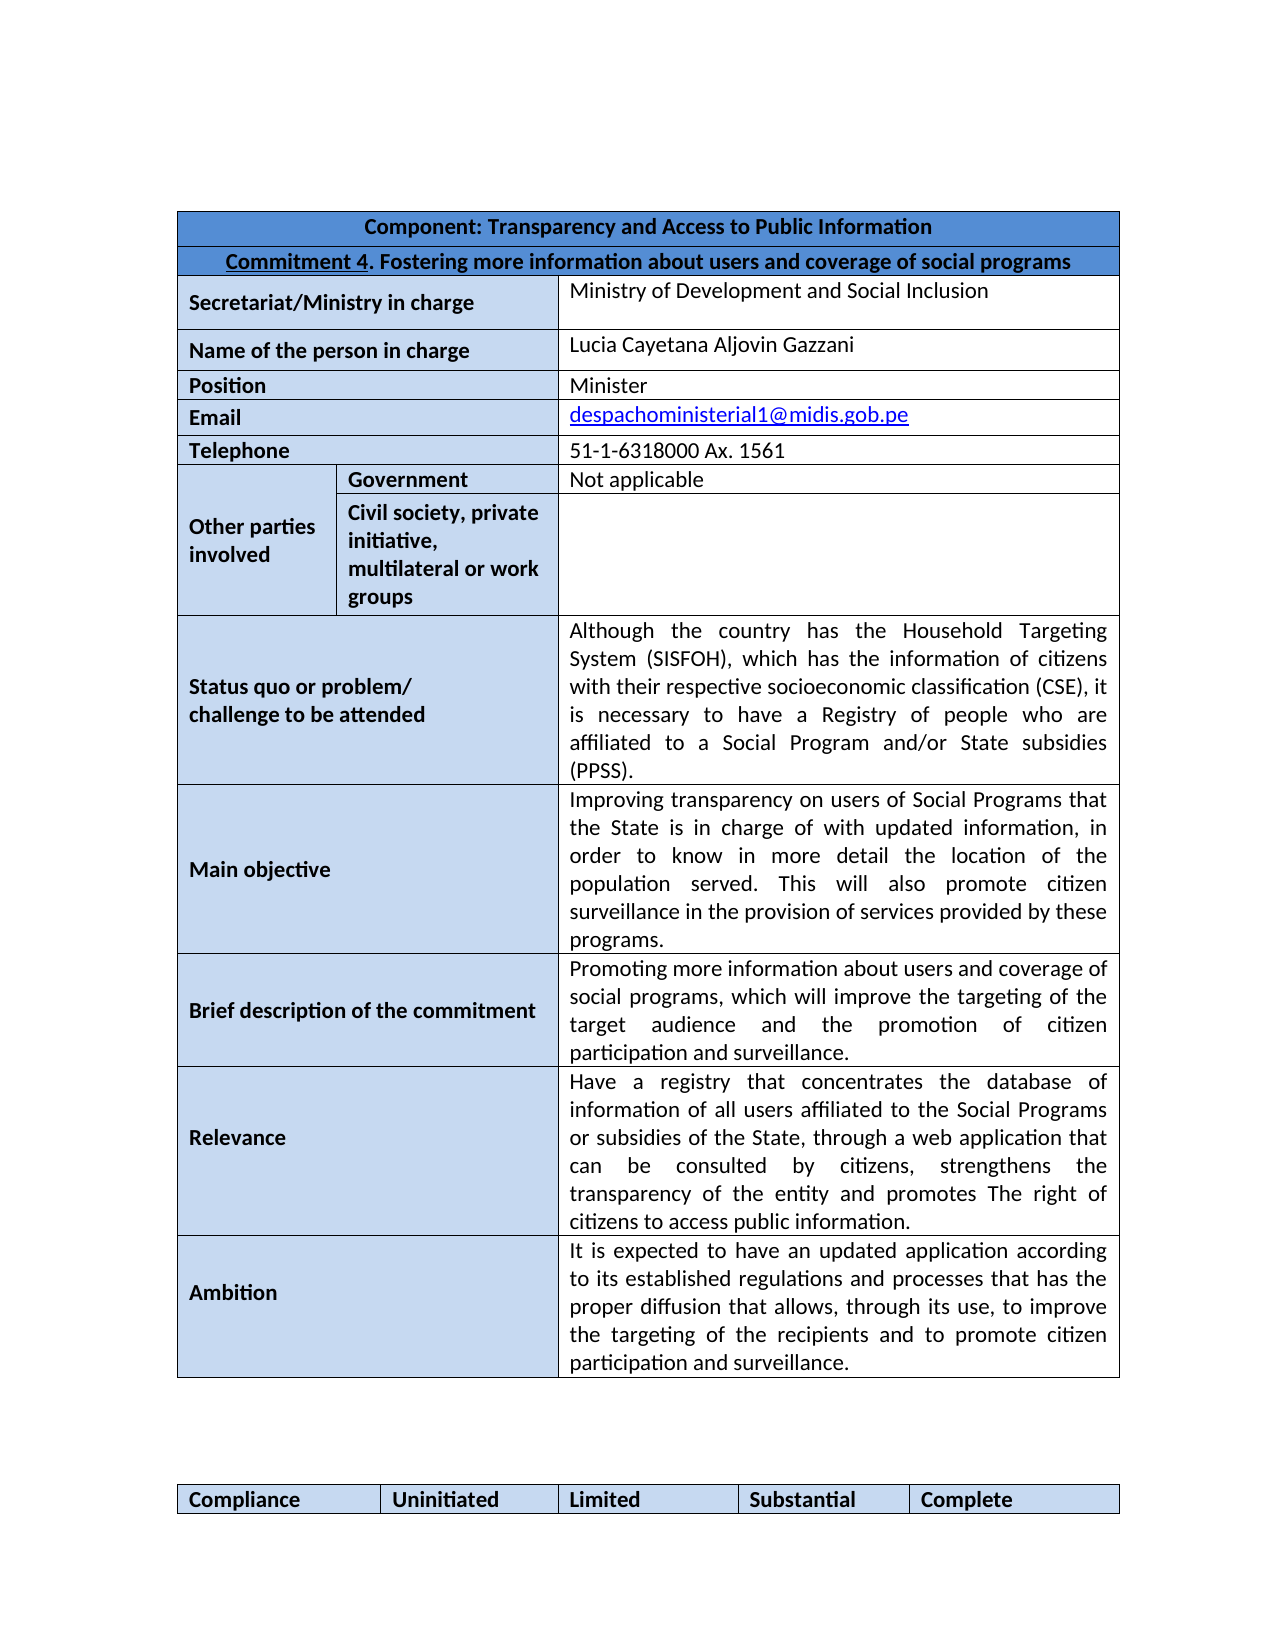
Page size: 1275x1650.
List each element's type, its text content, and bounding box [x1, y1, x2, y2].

table_cell Improving transparency on users of Social Programs that the State is in charge of with updated information, in order to know in more detail the location of the population served. This will also promote citizen surveillance in the provision of services provided by these programs. [559, 785, 1119, 953]
table_cell Email [178, 400, 558, 435]
table_cell Ministry of Development and Social Inclusion [559, 276, 1119, 329]
table_cell Lucia Cayetana Aljovin Gazzani [559, 330, 1119, 370]
table_cell Promoting more information about users and coverage of social programs, which will improve the targeting of the target audience and the promotion of citizen participation and surveillance. [559, 954, 1119, 1066]
table_cell Telephone [178, 436, 558, 464]
table_cell Brief description of the commitment [178, 954, 558, 1066]
table_cell Position [178, 371, 558, 399]
table_cell 51-1-6318000 Ax. 1561 [559, 436, 1119, 464]
table_header Compliance [178, 1485, 380, 1513]
table_header Substantial [739, 1485, 909, 1513]
table_cell Government [337, 465, 558, 493]
table_cell Civil society, private initiative, multilateral or work groups [337, 494, 558, 615]
table_cell Commitment 4. Fostering more information about users and coverage of social programs [178, 247, 1119, 275]
table_cell Not applicable [559, 465, 1119, 493]
table_cell Name of the person in charge [178, 330, 558, 370]
table_cell Minister [559, 371, 1119, 399]
table_cell Main objective [178, 785, 558, 953]
table_cell Other parties involved [178, 465, 336, 615]
table_cell Relevance [178, 1067, 558, 1235]
table_header Component: Transparency and Access to Public Information [178, 212, 1119, 246]
table_cell Although the country has the Household Targeting System (SISFOH), which has the information of citizens with their respective socioeconomic classification (CSE), it is necessary to have a Registry of people who are affiliated to a Social Program and/or State subsidies (PPSS). [559, 616, 1119, 784]
table_cell Secretariat/Ministry in charge [178, 276, 558, 329]
table_header Limited [559, 1485, 738, 1513]
table_cell It is expected to have an updated application according to its established regulations and processes that has the proper diffusion that allows, through its use, to improve the targeting of the recipients and to promote citizen participation and surveillance. [559, 1236, 1119, 1377]
table_cell despachoministerial1@midis.gob.pe [559, 400, 1119, 435]
table_cell Status quo or problem/ challenge to be attended [178, 616, 558, 784]
table_cell [559, 494, 1119, 615]
table_header Complete [910, 1485, 1119, 1513]
table_cell Ambition [178, 1236, 558, 1377]
table_header Uninitiated [381, 1485, 558, 1513]
table_cell Have a registry that concentrates the database of information of all users affiliated to the Social Programs or subsidies of the State, through a web application that can be consulted by citizens, strengthens the transparency of the entity and promotes The right of citizens to access public information. [559, 1067, 1119, 1235]
